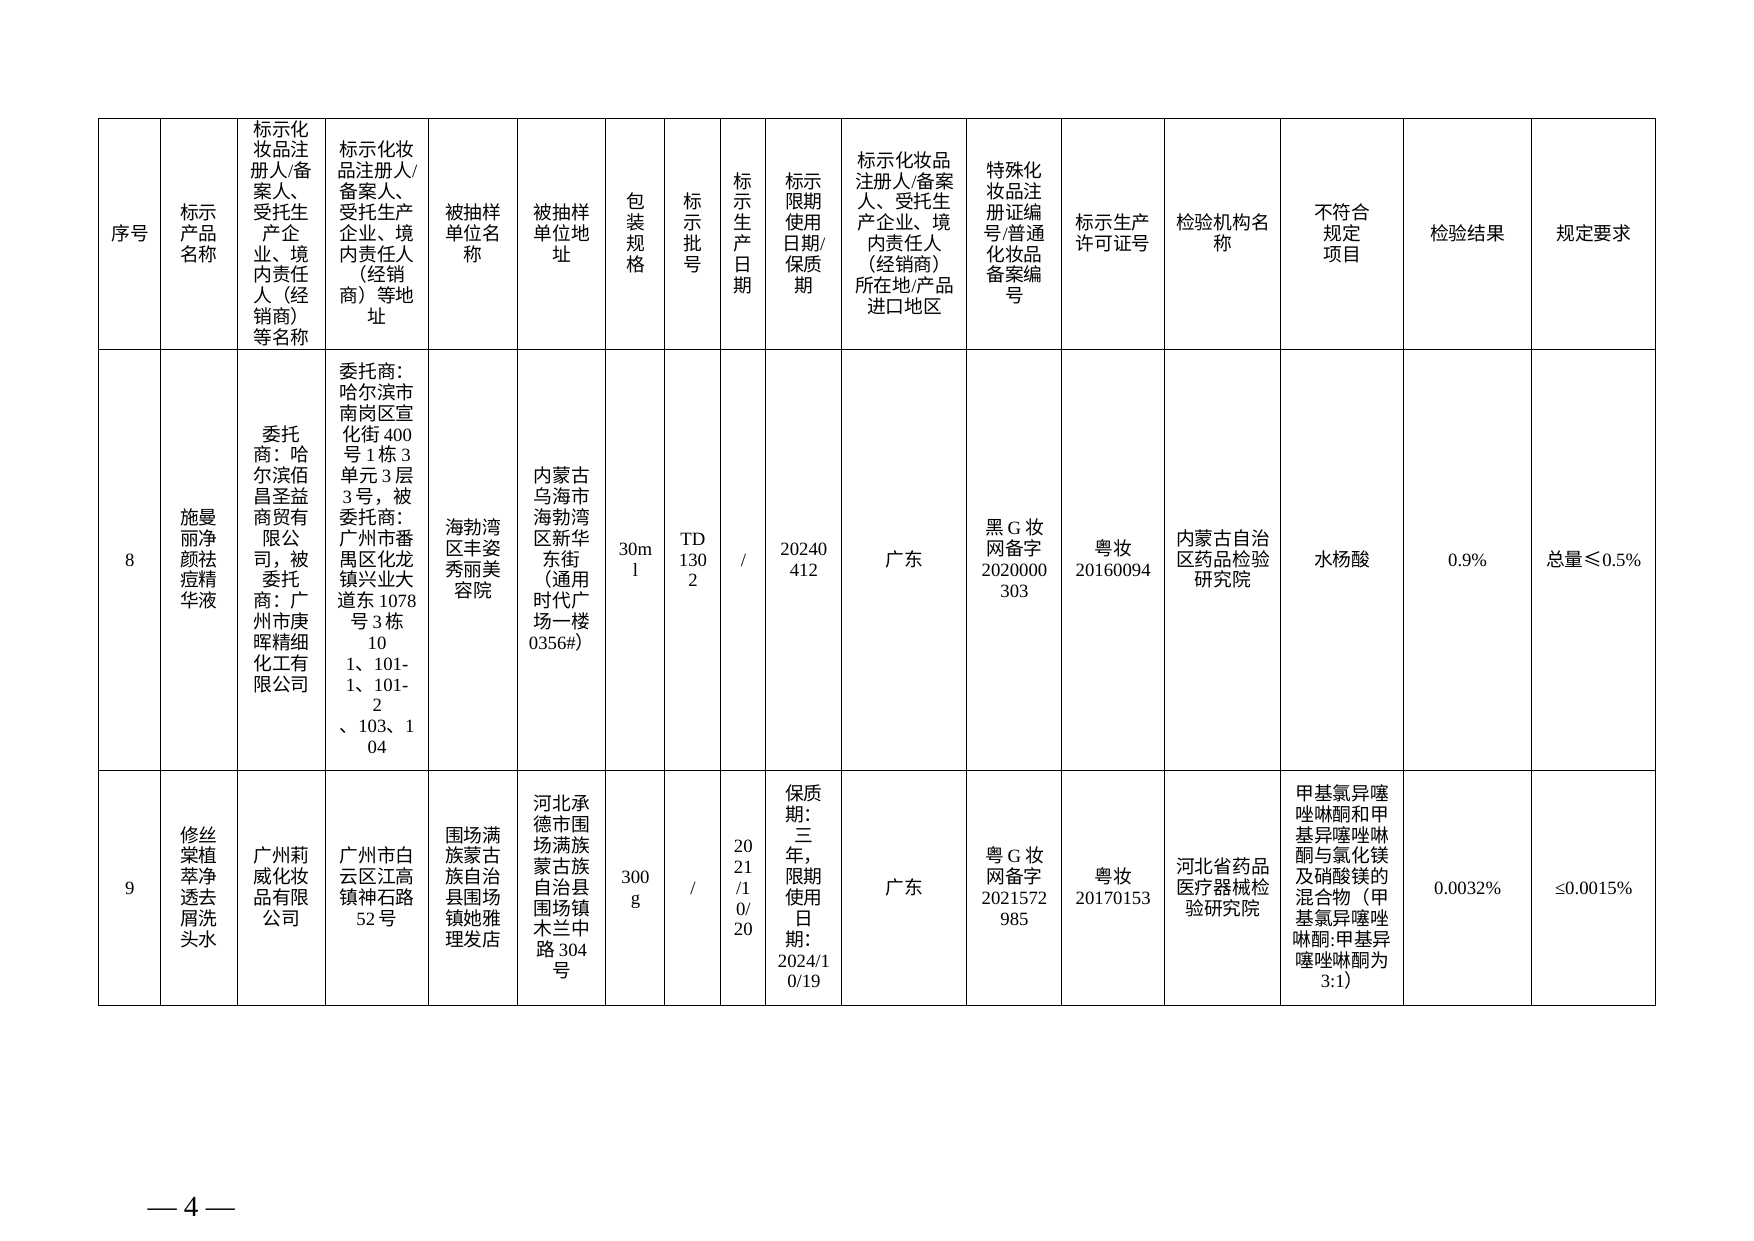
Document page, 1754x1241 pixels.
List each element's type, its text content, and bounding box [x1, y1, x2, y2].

table_cell 广州市白云区江高镇神石路52号 [326, 771, 428, 1004]
table_cell / [721, 350, 765, 770]
table_cell 保质期：三年，限期使用日期：2024/10/19 [766, 771, 841, 1004]
table_header 标示化妆品注册人/备案人、受托生产企业、境内责任人（经销商）所在地/产品进口地区 [842, 119, 966, 348]
table_cell 河北承德市围场满族蒙古族自治县围场镇木兰中路304号 [518, 771, 605, 1004]
table_cell 粤妆20160094 [1062, 350, 1164, 770]
table_header 被抽样单位地址 [518, 119, 605, 348]
table_cell 0.0032% [1404, 771, 1531, 1004]
table_header 标示批号 [665, 119, 720, 348]
table_cell 粤G妆网备字2021572985 [967, 771, 1061, 1004]
table_cell ≤0.0015% [1532, 771, 1655, 1004]
table_header 标示生产许可证号 [1062, 119, 1164, 348]
table_cell 30ml [606, 350, 664, 770]
table_header 标示化妆品注册人/备案人、受托生产企业、境内责任人（经销商）等名称 [238, 119, 325, 348]
table_cell 水杨酸 [1281, 350, 1403, 770]
table_cell 河北省药品医疗器械检验研究院 [1165, 771, 1280, 1004]
table_cell 8 [99, 350, 160, 770]
table_cell 黑G妆网备字2020000303 [967, 350, 1061, 770]
table_cell TD1302 [665, 350, 720, 770]
table_header 被抽样单位名称 [429, 119, 517, 348]
table_header 标示产品名称 [161, 119, 237, 348]
table_header 标示生产日期 [721, 119, 765, 348]
table_header 规定要求 [1532, 119, 1655, 348]
table_cell 20240412 [766, 350, 841, 770]
table_cell 海勃湾区丰姿秀丽美容院 [429, 350, 517, 770]
table_cell 广东 [842, 350, 966, 770]
table_cell 2021/10/20 [721, 771, 765, 1004]
table_cell 0.9% [1404, 350, 1531, 770]
table_header 特殊化妆品注册证编号/普通化妆品备案编号 [967, 119, 1061, 348]
table_header 检验结果 [1404, 119, 1531, 348]
table_header 不符合 规定 项目 [1281, 119, 1403, 348]
table_header 序号 [99, 119, 160, 348]
table_header 标示限期使用日期/保质期 [766, 119, 841, 348]
table_cell 内蒙古乌海市海勃湾区新华东街（通用时代广场一楼0356#） [518, 350, 605, 770]
table_cell 甲基氯异噻唑啉酮和甲基异噻唑啉酮与氯化镁及硝酸镁的混合物（甲基氯异噻唑啉酮:甲基异噻唑啉酮为3:1） [1281, 771, 1403, 1004]
table_cell 9 [99, 771, 160, 1004]
table_cell 广东 [842, 771, 966, 1004]
table_cell 施曼丽净颜祛痘精华液 [161, 350, 237, 770]
table_header 标示化妆品注册人/备案人、受托生产企业、境内责任人（经销商）等地址 [326, 119, 428, 348]
table_cell 总量≤0.5% [1532, 350, 1655, 770]
table_header 包装规格 [606, 119, 664, 348]
table_cell 委托商：哈尔滨市南岗区宣化街400号1栋3单元3层3号，被委托商：广州市番禺区化龙镇兴业大道东1078号3栋101、101-1、101-2、103、104 [326, 350, 428, 770]
table_header 检验机构名称 [1165, 119, 1280, 348]
table_cell 粤妆20170153 [1062, 771, 1164, 1004]
table_cell 围场满族蒙古族自治县围场镇她雅理发店 [429, 771, 517, 1004]
table_cell / [665, 771, 720, 1004]
table_cell 300g [606, 771, 664, 1004]
table_cell 修丝棠植萃净透去屑洗头水 [161, 771, 237, 1004]
table_cell 广州莉威化妆品有限公司 [238, 771, 325, 1004]
table_cell 委托商：哈尔滨佰昌圣益商贸有限公司，被委托商：广州市庚晖精细化工有限公司 [238, 350, 325, 770]
table_cell 内蒙古自治区药品检验研究院 [1165, 350, 1280, 770]
